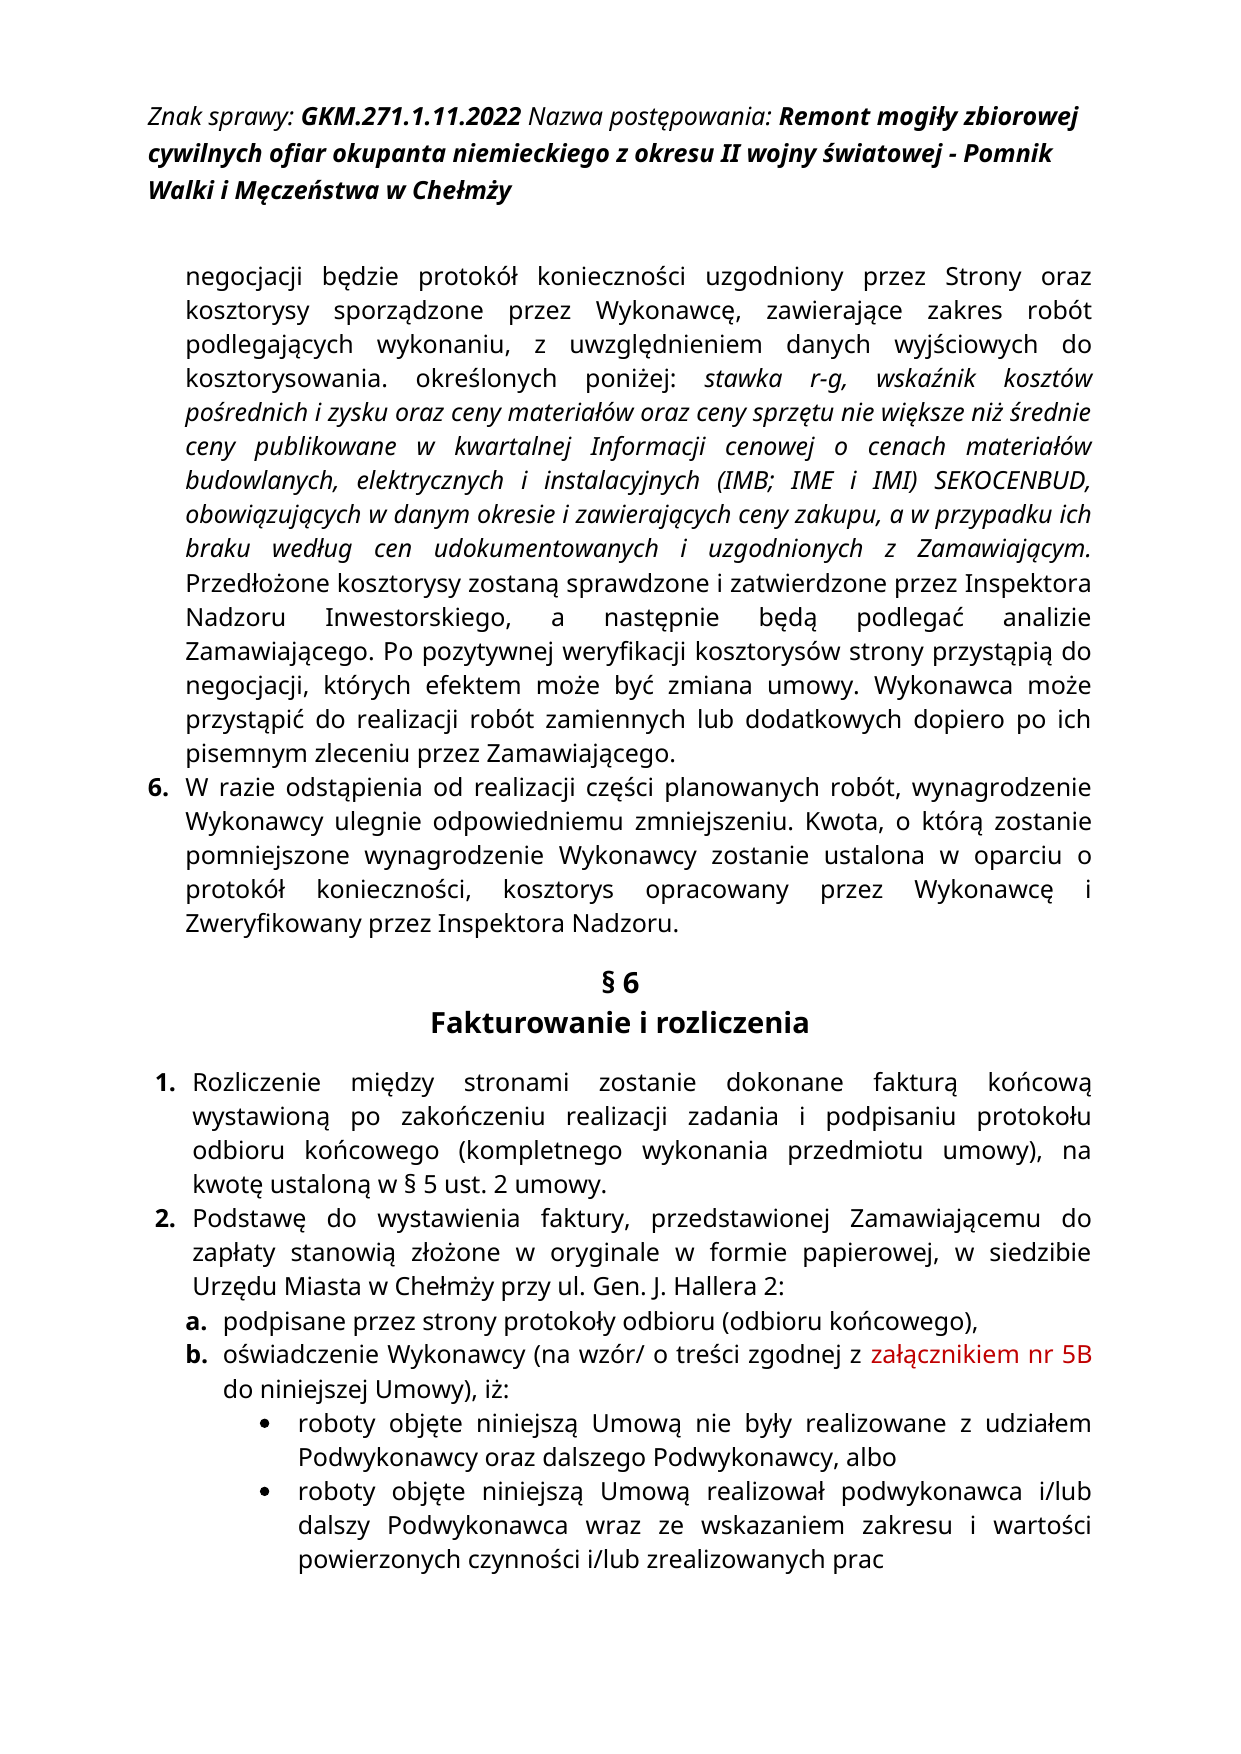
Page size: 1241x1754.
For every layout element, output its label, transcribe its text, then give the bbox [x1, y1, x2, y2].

list Podstawę do wystawienia faktury, przedstawionej Zamawiającemu do zapłaty stanowią złożone w oryginale w formie papierowej, w siedzibie Urzędu Miasta w Chełmży przy ul. Gen. J. Hallera 2: [154, 1201, 1093, 1303]
list roboty objęte niniejszą Umową realizował podwykonawca i/lub dalszy Podwykonawca wraz ze wskazaniem zakresu i wartości powierzonych czynności i/lub zrealizowanych prac [260, 1473, 1093, 1576]
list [148, 259, 1093, 769]
list W razie odstąpienia od realizacji części planowanych robót, wynagrodzenie Wykonawcy ulegnie odpowiedniemu zmniejszeniu. Kwota, o którą zostanie pomniejszone wynagrodzenie Wykonawcy zostanie ustalona w oparciu o protokół konieczności, kosztorys opracowany przez Wykonawcę i Zweryfikowany przez Inspektora Nadzoru. [148, 769, 1093, 940]
list roboty objęte niniejszą Umową nie były realizowane z udziałem Podwykonawcy oraz dalszego Podwykonawcy, albo [260, 1405, 1093, 1473]
list Rozliczenie między stronami zostanie dokonane fakturą końcową wystawioną po zakończeniu realizacji zadania i podpisaniu protokołu odbioru końcowego (kompletnego wykonania przedmiotu umowy), na kwotę ustaloną w § 5 ust. 2 umowy. [154, 1065, 1093, 1201]
text Fakturowanie i rozliczenia [148, 1002, 1093, 1042]
list podpisane przez strony protokoły odbioru (odbioru końcowego), [185, 1303, 1093, 1337]
list oświadczenie Wykonawcy (na wzór/ o treści zgodnej z załącznikiem nr 5B do niniejszej Umowy), iż: [185, 1337, 1093, 1405]
text § 6 [148, 963, 1093, 1002]
